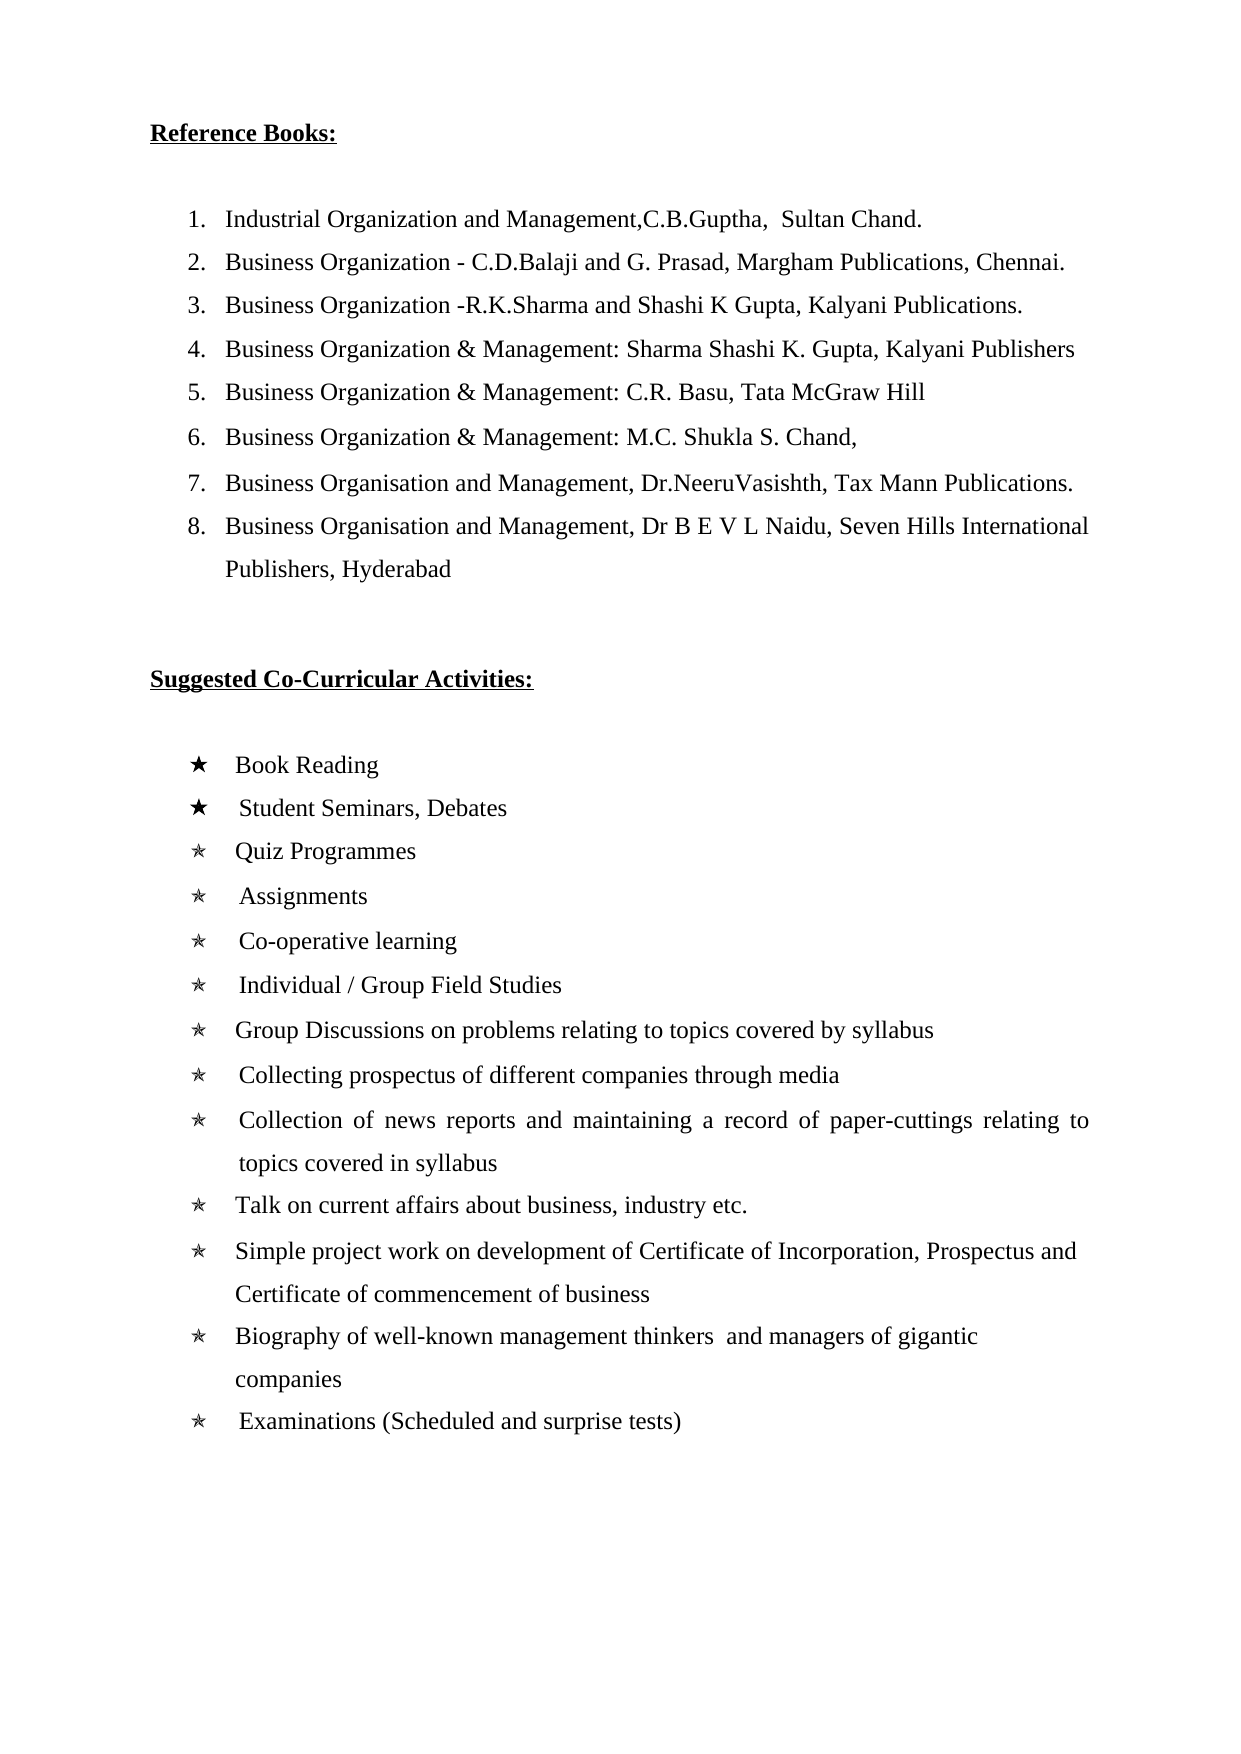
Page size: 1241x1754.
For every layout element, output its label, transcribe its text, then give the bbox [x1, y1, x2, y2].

list Business Organisation and Management, Dr B E V L Naidu, Seven Hills International Publishers, Hyderabad [187, 511, 1090, 583]
table_cell [139, 881, 224, 926]
table_cell Group Discussions on problems relating to topics covered by syllabus [224, 1015, 1101, 1060]
list Business Organization & Management: Sharma Shashi K. Gupta, Kalyani Publishers [187, 334, 1090, 362]
table_header [139, 750, 224, 793]
table_cell [139, 1321, 224, 1406]
table_cell Collecting prospectus of different companies through media [224, 1060, 1101, 1105]
table_cell Co-operative learning [224, 926, 1101, 971]
table_cell [139, 1060, 224, 1105]
text Reference Books: [150, 118, 1090, 147]
list Business Organization - C.D.Balaji and G. Prasad, Margham Publications, Chennai. [187, 247, 1090, 276]
table_cell [139, 1190, 224, 1236]
table_cell Collection of news reports and maintaining a record of paper-cuttings relating to topics covered in syllabus [224, 1105, 1101, 1190]
table_cell Examinations (Scheduled and surprise tests) [224, 1406, 1101, 1451]
table_cell Talk on current affairs about business, industry etc. [224, 1190, 1101, 1236]
table_cell Assignments [224, 881, 1101, 926]
table_cell Quiz Programmes [224, 836, 1101, 881]
table_cell Individual / Group Field Studies [224, 971, 1101, 1015]
list Industrial Organization and Management,C.B.Guptha, Sultan Chand. [187, 204, 1090, 233]
list Business Organization & Management: M.C. Shukla S. Chand, [187, 422, 1090, 451]
table_cell [139, 971, 224, 1015]
list Business Organization & Management: C.R. Basu, Tata McGraw Hill [187, 377, 1090, 406]
table_cell [139, 1105, 224, 1190]
table_cell [139, 793, 224, 836]
table_header Book Reading [224, 750, 1101, 793]
table_cell [139, 1406, 224, 1451]
list Business Organization -R.K.Sharma and Shashi K Gupta, Kalyani Publications. [187, 291, 1090, 319]
list Business Organisation and Management, Dr.NeeruVasishth, Tax Mann Publications. [187, 468, 1090, 497]
table_cell Student Seminars, Debates [224, 793, 1101, 836]
list Suggested Co-Curricular Activities: [150, 664, 1090, 693]
table_cell [139, 1236, 224, 1321]
table_cell Biography of well-known management thinkers and managers of gigantic companies [224, 1321, 1101, 1406]
table_cell Simple project work on development of Certificate of Incorporation, Prospectus and Certificate of commencement of business [224, 1236, 1101, 1321]
table_cell [139, 926, 224, 971]
table_cell [139, 836, 224, 881]
table_cell [139, 1015, 224, 1060]
